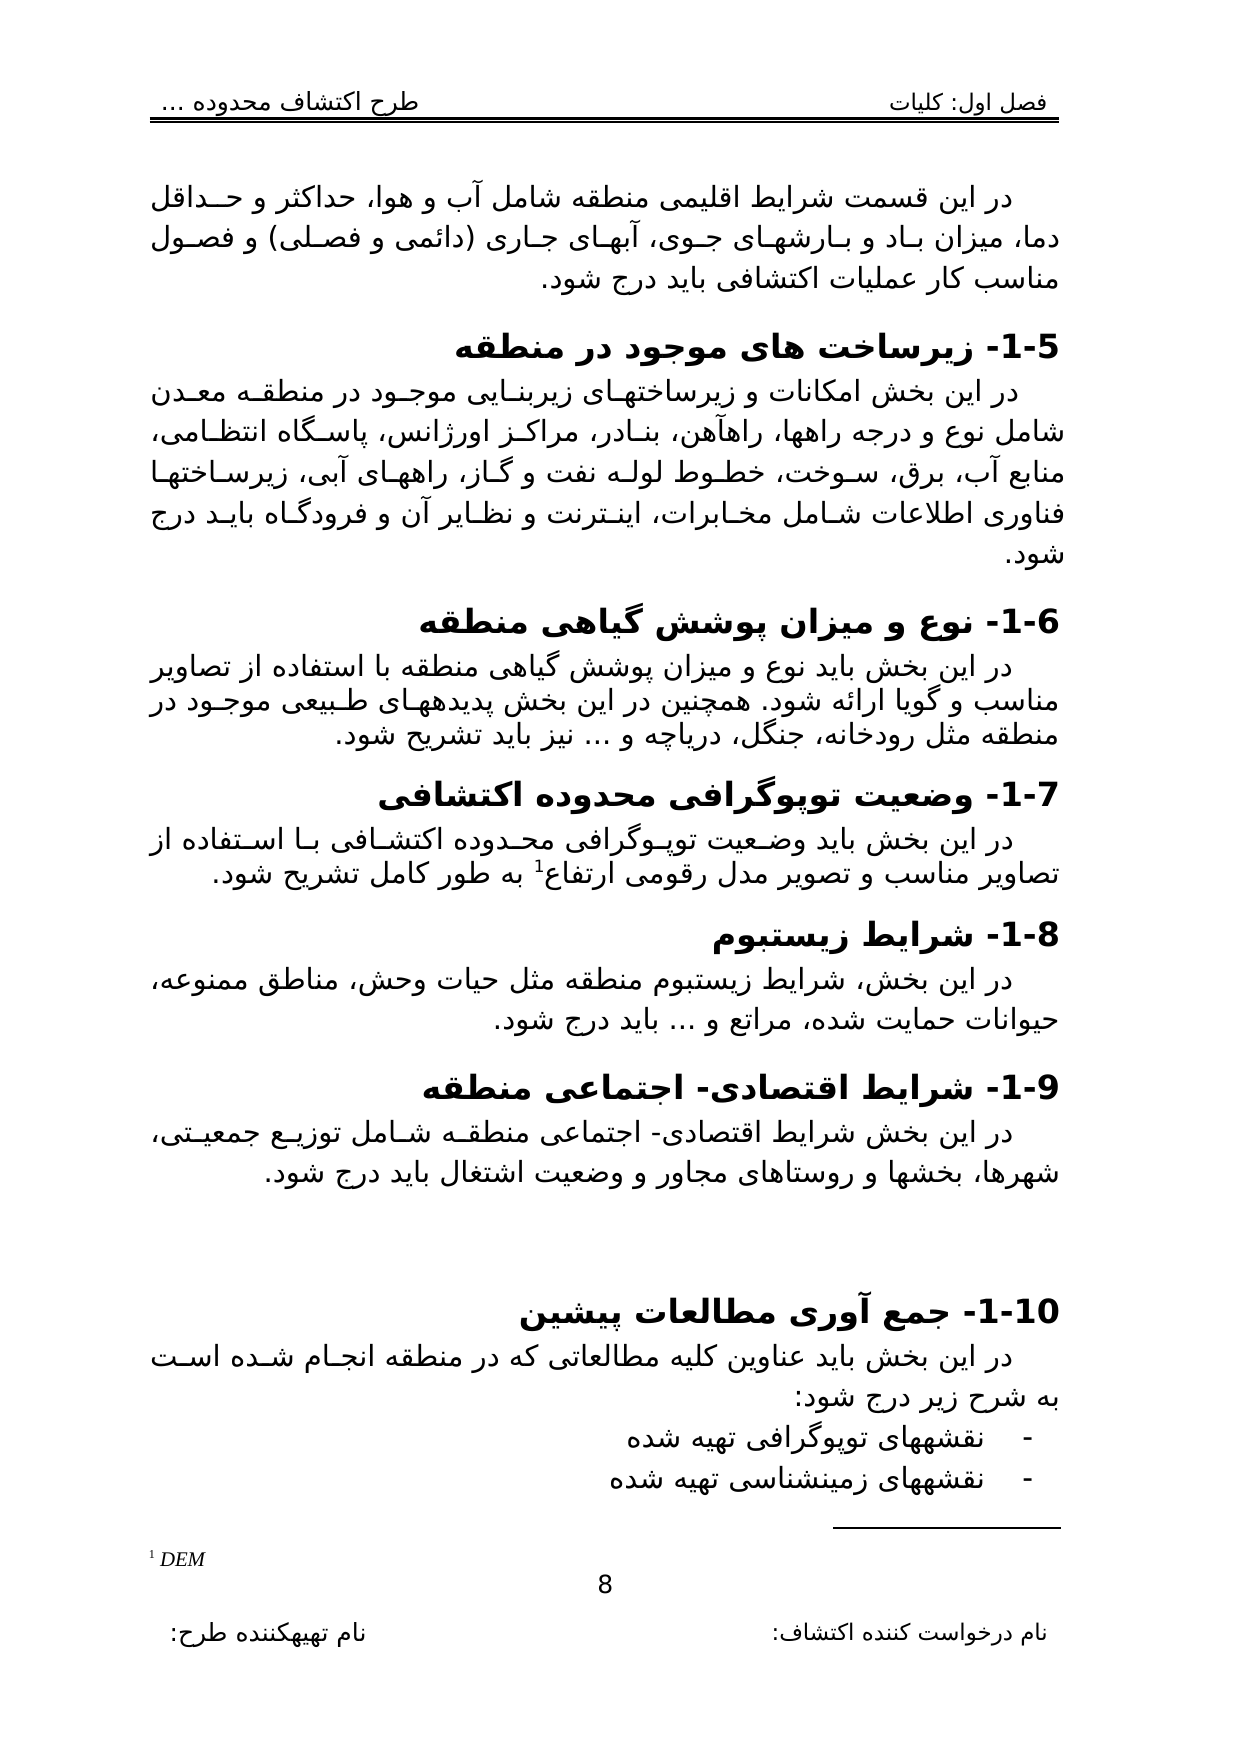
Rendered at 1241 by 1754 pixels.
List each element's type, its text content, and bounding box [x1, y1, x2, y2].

text 1-10- جمع آوری مطالعات پیشین [150, 1292, 1060, 1331]
list نقشههای زمینشناسی تهیه شده [150, 1461, 1023, 1495]
text در این بخش شرایط اقتصادی- اجتماعی منطقه شامل توزیع جمعیتی، شهرها، بخشها و روستاهای مجاور و وضعیت اشتغال باید درج شود. [150, 1115, 1060, 1190]
text در این بخش باید عناوین کلیه مطالعاتی که در منطقه انجام شده است به شرح زیر درج شود: [150, 1339, 1060, 1414]
text 1-8- شرایط زیستبوم [150, 915, 1060, 954]
subtitle در این بخش امکانات و زیرساختهای زیربنایی موجود در منطقه معدن شامل نوع و درجه راهها، راهآهن، بنادر، مراکز اورژانس، پاسگاه انتظامی، منابع آب، برق، سوخت، خطوط لوله نفت و گاز، راههای آبی، زیرساختها فناوری اطلاعات شامل مخابرات، اینترنت و نظایر آن و فرودگاه باید درج شود. [150, 374, 1066, 571]
text در این بخش باید نوع و میزان پوشش گیاهی منطقه با استفاده از تصاویر مناسب و گویا ارائه شود. همچنین در این بخش پدیدههای طبیعی موجود در منطقه مثل رودخانه، جنگل، دریاچه و ... نیز باید تشریح شود. [150, 649, 1060, 751]
text 1-5- زیرساخت های موجود در منطقه [150, 327, 1060, 366]
list نقشههای توپوگرافی تهیه شده [150, 1420, 1023, 1454]
text در این قسمت شرایط اقلیمی منطقه شامل آب و هوا، حداکثر و حداقل دما، میزان باد و بارشهای جوی، آبهای جاری (دائمی و فصلی) و فصول مناسب کار عملیات اکتشافی باید درج شود. [150, 180, 1060, 296]
text 1-6- نوع و میزان پوشش گیاهی منطقه [150, 602, 1060, 641]
text در این بخش باید وضعیت توپوگرافی محدوده اکتشافی با استفاده از تصاویر مناسب و تصویر مدل رقومی ارتفاع به طور کامل تشریح شود. [150, 822, 1060, 890]
text 1-9- شرایط اقتصادی- اجتماعی منطقه [150, 1068, 1060, 1107]
text 1-7- وضعیت توپوگرافی محدوده اکتشافی [150, 776, 1060, 815]
text در این بخش، شرایط زیستبوم منطقه مثل حیات وحش، مناطق ممنوعه، حیوانات حمایت شده، مراتع و ... باید درج شود. [150, 962, 1060, 1037]
